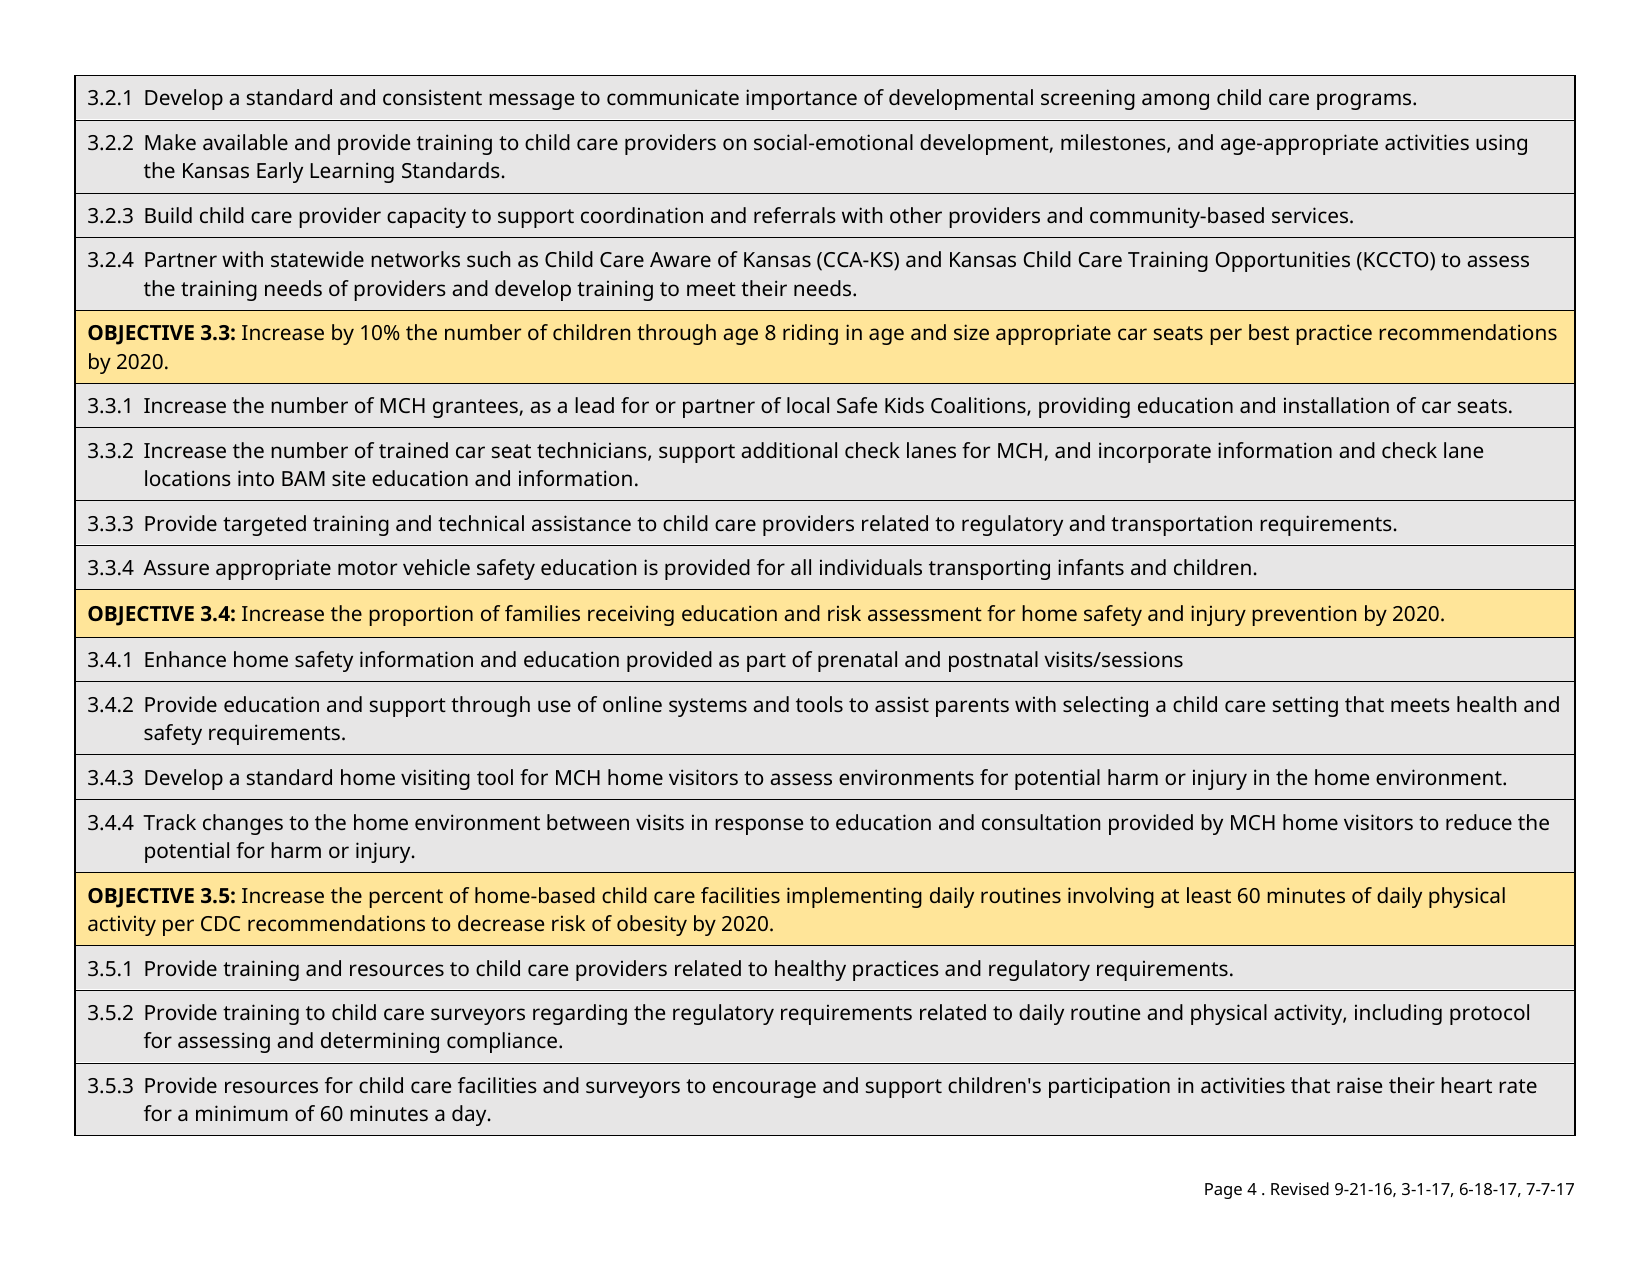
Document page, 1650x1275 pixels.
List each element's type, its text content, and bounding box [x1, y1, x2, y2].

table_cell 3.4.1 Enhance home safety information and education provided as part of prenatal and postnatal visits/sessions [76, 638, 1574, 681]
table_cell OBJECTIVE 3.5: Increase the percent of home-based child care facilities implementing daily routines involving at least 60 minutes of daily physical activity per CDC recommendations to decrease risk of obesity by 2020. [76, 873, 1574, 945]
table_cell OBJECTIVE 3.4: Increase the proportion of families receiving education and risk assessment for home safety and injury prevention by 2020. [76, 590, 1574, 637]
table_cell 3.4.3 Develop a standard home visiting tool for MCH home visitors to assess environments for potential harm or injury in the home environment. [76, 755, 1574, 799]
table_cell OBJECTIVE 3.3: Increase by 10% the number of children through age 8 riding in age and size appropriate car seats per best practice recommendations by 2020. [76, 311, 1574, 383]
table_cell 3.2.1 Develop a standard and consistent message to communicate importance of developmental screening among child care programs. [76, 76, 1574, 119]
table_cell 3.2.2 Make available and provide training to child care providers on social-emotional development, milestones, and age-appropriate activities using the Kansas Early Learning Standards. [76, 121, 1574, 192]
table_cell 3.2.3 Build child care provider capacity to support coordination and referrals with other providers and community-based services. [76, 194, 1574, 237]
table_cell 3.5.2 Provide training to child care surveyors regarding the regulatory requirements related to daily routine and physical activity, including protocol for assessing and determining compliance. [76, 991, 1574, 1062]
table_cell 3.4.2 Provide education and support through use of online systems and tools to assist parents with selecting a child care setting that meets health and safety requirements. [76, 682, 1574, 754]
table_cell 3.4.4 Track changes to the home environment between visits in response to education and consultation provided by MCH home visitors to reduce the potential for harm or injury. [76, 800, 1574, 872]
table_cell 3.3.4 Assure appropriate motor vehicle safety education is provided for all individuals transporting infants and children. [76, 546, 1574, 589]
table_cell 3.3.1 Increase the number of MCH grantees, as a lead for or partner of local Safe Kids Coalitions, providing education and installation of car seats. [76, 384, 1574, 427]
table_cell 3.3.2 Increase the number of trained car seat technicians, support additional check lanes for MCH, and incorporate information and check lane locations into BAM site education and information. [76, 428, 1574, 500]
table_cell 3.3.3 Provide targeted training and technical assistance to child care providers related to regulatory and transportation requirements. [76, 501, 1574, 544]
table_cell 3.2.4 Partner with statewide networks such as Child Care Aware of Kansas (CCA-KS) and Kansas Child Care Training Opportunities (KCCTO) to assess the training needs of providers and develop training to meet their needs. [76, 238, 1574, 310]
table_cell 3.5.1 Provide training and resources to child care providers related to healthy practices and regulatory requirements. [76, 946, 1574, 989]
table_cell 3.5.3 Provide resources for child care facilities and surveyors to encourage and support children's participation in activities that raise their heart rate for a minimum of 60 minutes a day. [76, 1064, 1574, 1135]
